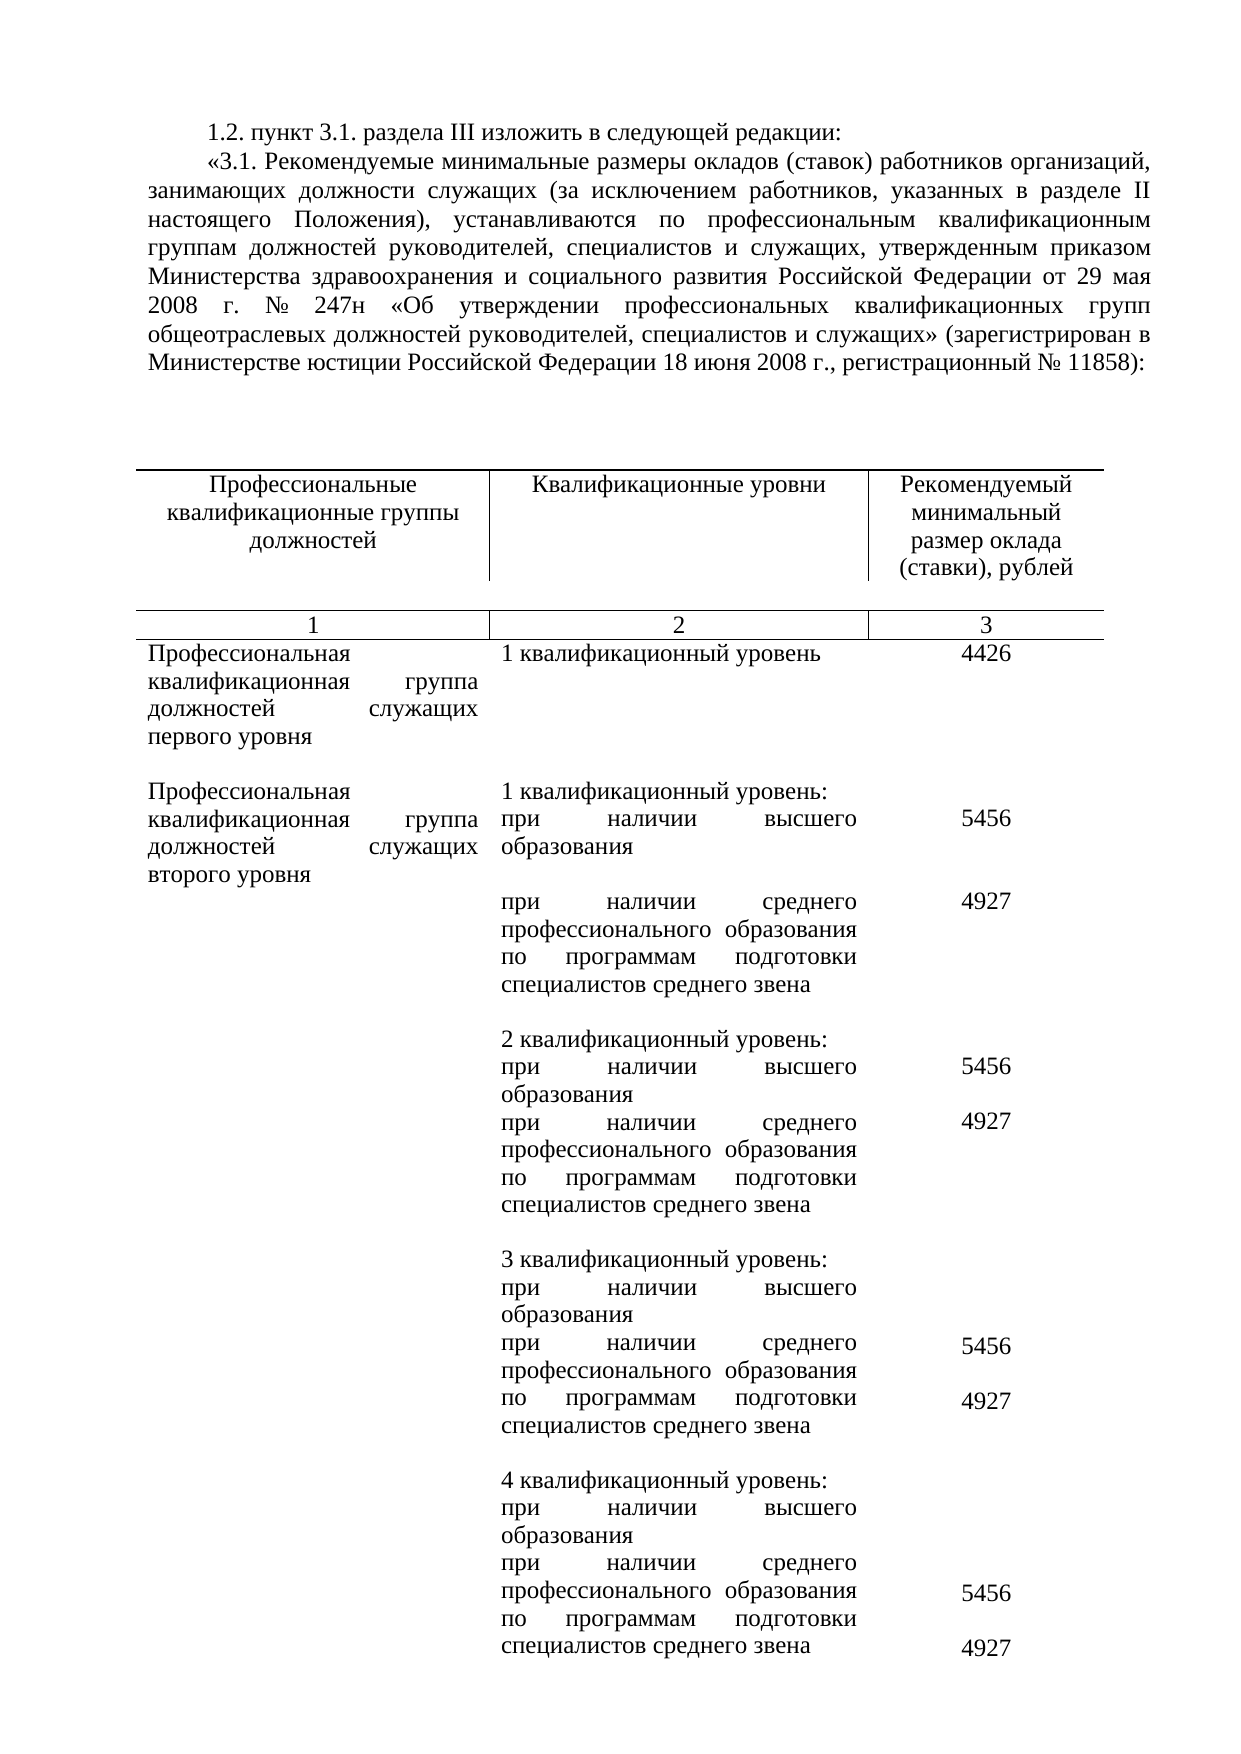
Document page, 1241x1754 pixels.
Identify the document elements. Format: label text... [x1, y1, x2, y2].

table_header 1 [136, 611, 489, 638]
table_cell 4426 [868, 640, 1104, 777]
text 1.2. пункт 3.1. раздела III изложить в следующей редакции: [148, 117, 1152, 146]
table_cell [868, 778, 1104, 1690]
table_header Профессиональные квалификационные группы должностей [136, 471, 489, 581]
table_header 2 [490, 611, 868, 638]
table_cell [490, 778, 868, 1690]
table_cell 1 квалификационный уровень [490, 640, 868, 777]
table_header 3 [869, 611, 1104, 638]
text «3.1. Рекомендуемые минимальные размеры окладов (ставок) работников организаций, занимающих должности служащих (за исключением работников, указанных в разделе II настоящего Положения), устанавливаются по профессиональным квалификационным группам должностей руководителей, специалистов и служащих, утвержденным приказом Министерства здравоохранения и социального развития Российской Федерации от 29 мая 2008 г. № 247н «Об утверждении профессиональных квалификационных групп общеотраслевых должностей руководителей, специалистов и служащих» (зарегистрирован в Министерстве юстиции Российской Федерации 18 июня 2008 г., регистрационный № 11858): [148, 146, 1152, 376]
table_header Рекомендуемый минимальный размер оклада (ставки), рублей [869, 471, 1104, 581]
table_header Квалификационные уровни [490, 471, 868, 581]
table_cell Профессиональная квалификационная группа должностей служащих первого уровня [136, 640, 489, 777]
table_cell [136, 778, 489, 1690]
